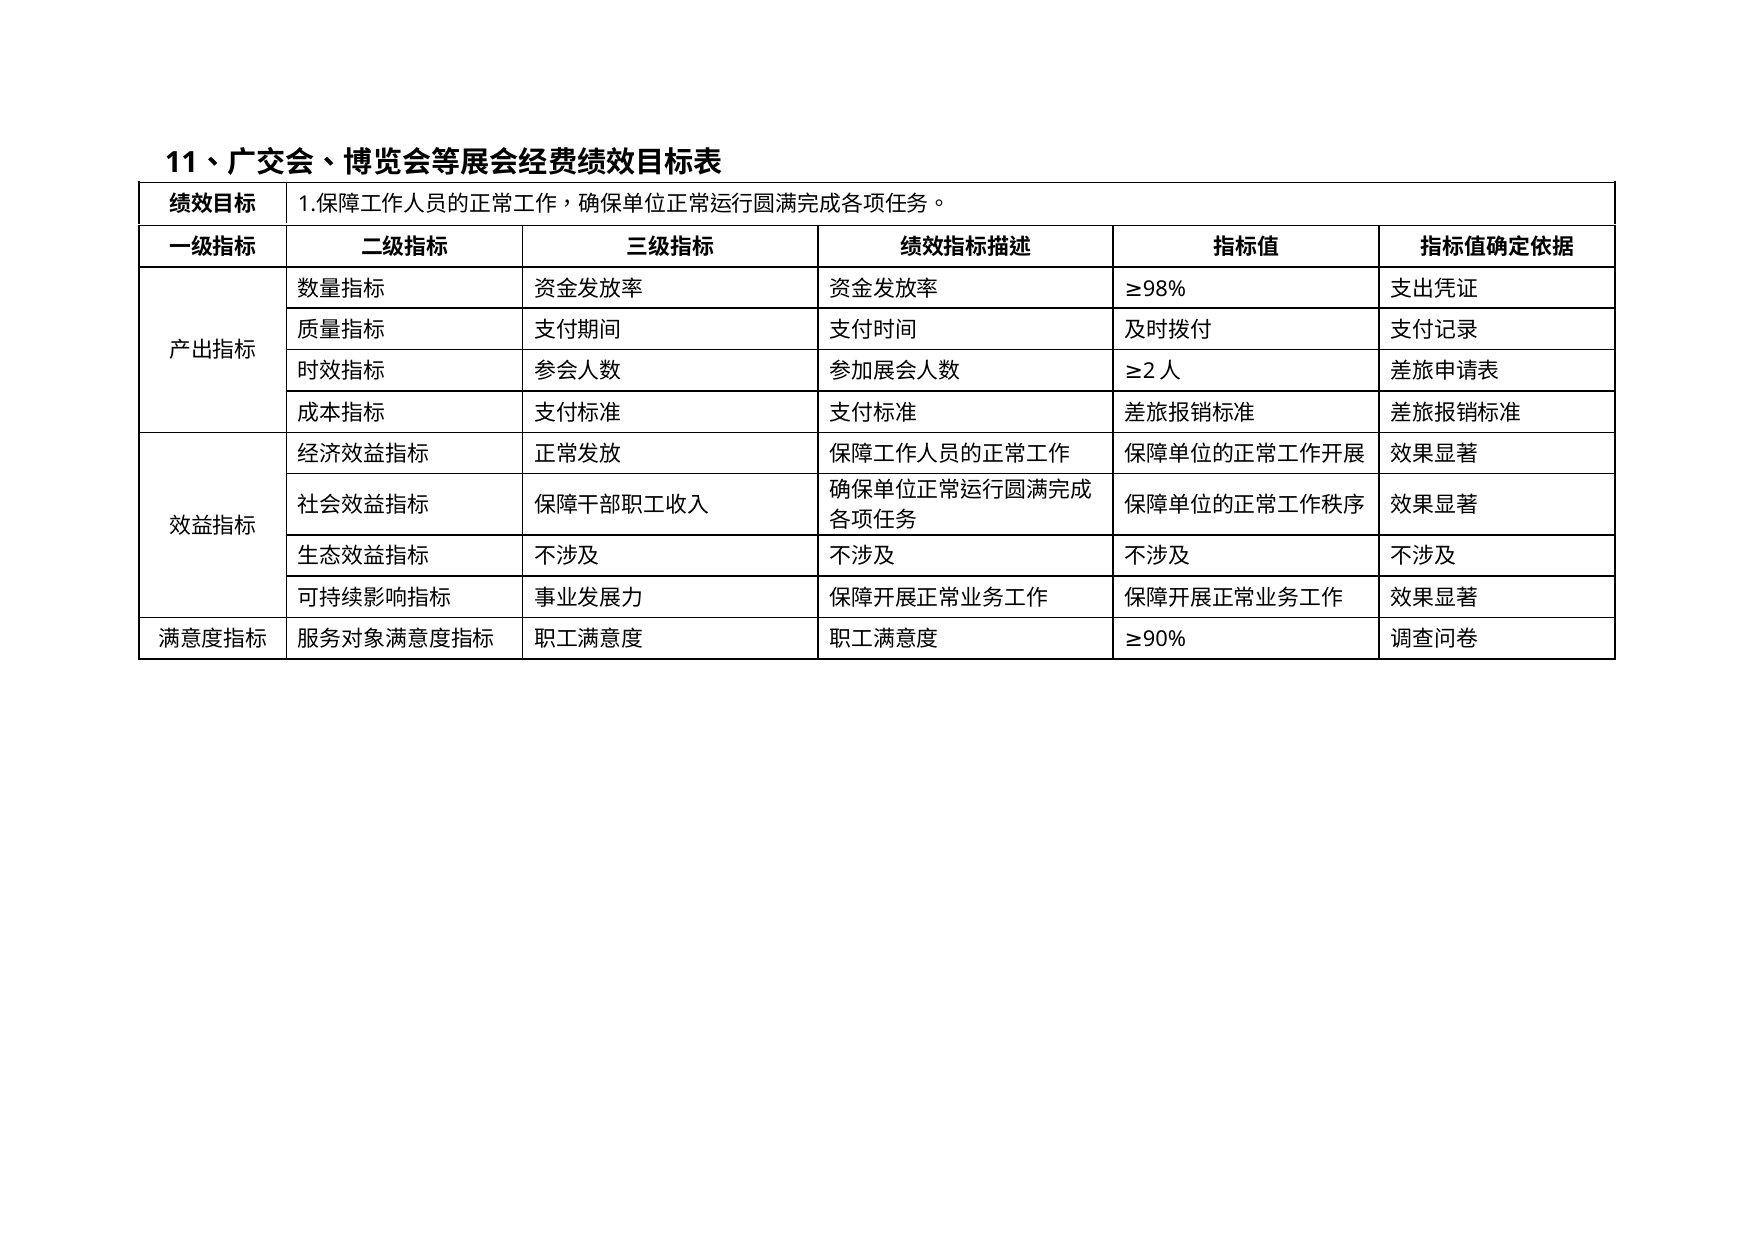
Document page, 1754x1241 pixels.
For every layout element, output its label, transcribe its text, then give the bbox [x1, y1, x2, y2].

table_cell ≥98% [1114, 268, 1378, 307]
table_header 二级指标 [287, 226, 522, 266]
table_cell 社会效益指标 [287, 474, 522, 534]
table_cell 时效指标 [287, 350, 522, 390]
table_cell 确保单位正常运行圆满完成各项任务 [819, 474, 1112, 534]
table_cell 效益指标 [140, 433, 286, 617]
text 11、广交会、博览会等展会经费绩效目标表 [106, 142, 1648, 181]
table_cell 资金发放率 [523, 268, 817, 307]
table_header 一级指标 [140, 226, 286, 266]
table_cell 职工满意度 [523, 618, 817, 658]
table_header 绩效指标描述 [819, 226, 1112, 266]
table_cell 不涉及 [523, 536, 817, 575]
table_header 指标值确定依据 [1380, 226, 1614, 266]
table_cell 事业发展力 [523, 577, 817, 617]
table_header 绩效目标 [140, 183, 286, 223]
table_header 三级指标 [523, 226, 817, 266]
table_cell 保障工作人员的正常工作 [819, 433, 1112, 473]
table_cell 参会人数 [523, 350, 817, 390]
table_cell 不涉及 [1114, 536, 1378, 575]
table_cell 保障单位的正常工作秩序 [1114, 474, 1378, 534]
table_cell 保障开展正常业务工作 [1114, 577, 1378, 617]
table_cell 差旅报销标准 [1114, 392, 1378, 431]
table_cell 效果显著 [1380, 474, 1614, 534]
table_cell 支付期间 [523, 309, 817, 349]
table_cell 服务对象满意度指标 [287, 618, 522, 658]
table_cell 数量指标 [287, 268, 522, 307]
table_cell 保障单位的正常工作开展 [1114, 433, 1378, 473]
table_cell ≥90% [1114, 618, 1378, 658]
table_cell ≥2人 [1114, 350, 1378, 390]
table_cell 支付记录 [1380, 309, 1614, 349]
table_cell 资金发放率 [819, 268, 1112, 307]
table_cell 生态效益指标 [287, 536, 522, 575]
table_cell 产出指标 [140, 268, 286, 431]
table_cell 差旅申请表 [1380, 350, 1614, 390]
table_cell 职工满意度 [819, 618, 1112, 658]
table_cell 差旅报销标准 [1380, 392, 1614, 431]
table_cell 支出凭证 [1380, 268, 1614, 307]
table_header 1.保障工作人员的正常工作，确保单位正常运行圆满完成各项任务。 [287, 183, 1614, 223]
table_cell 及时拨付 [1114, 309, 1378, 349]
table_cell 成本指标 [287, 392, 522, 431]
table_cell 可持续影响指标 [287, 577, 522, 617]
table_header 指标值 [1114, 226, 1378, 266]
table_cell 保障干部职工收入 [523, 474, 817, 534]
table_cell 支付标准 [523, 392, 817, 431]
table_cell 参加展会人数 [819, 350, 1112, 390]
table_cell 效果显著 [1380, 433, 1614, 473]
table_cell 调查问卷 [1380, 618, 1614, 658]
table_cell 保障开展正常业务工作 [819, 577, 1112, 617]
table_cell 质量指标 [287, 309, 522, 349]
table_cell 不涉及 [819, 536, 1112, 575]
table_cell 满意度指标 [140, 618, 286, 658]
table_cell 不涉及 [1380, 536, 1614, 575]
table_cell 经济效益指标 [287, 433, 522, 473]
table_cell 支付标准 [819, 392, 1112, 431]
table_cell 支付时间 [819, 309, 1112, 349]
table_cell 正常发放 [523, 433, 817, 473]
table_cell 效果显著 [1380, 577, 1614, 617]
